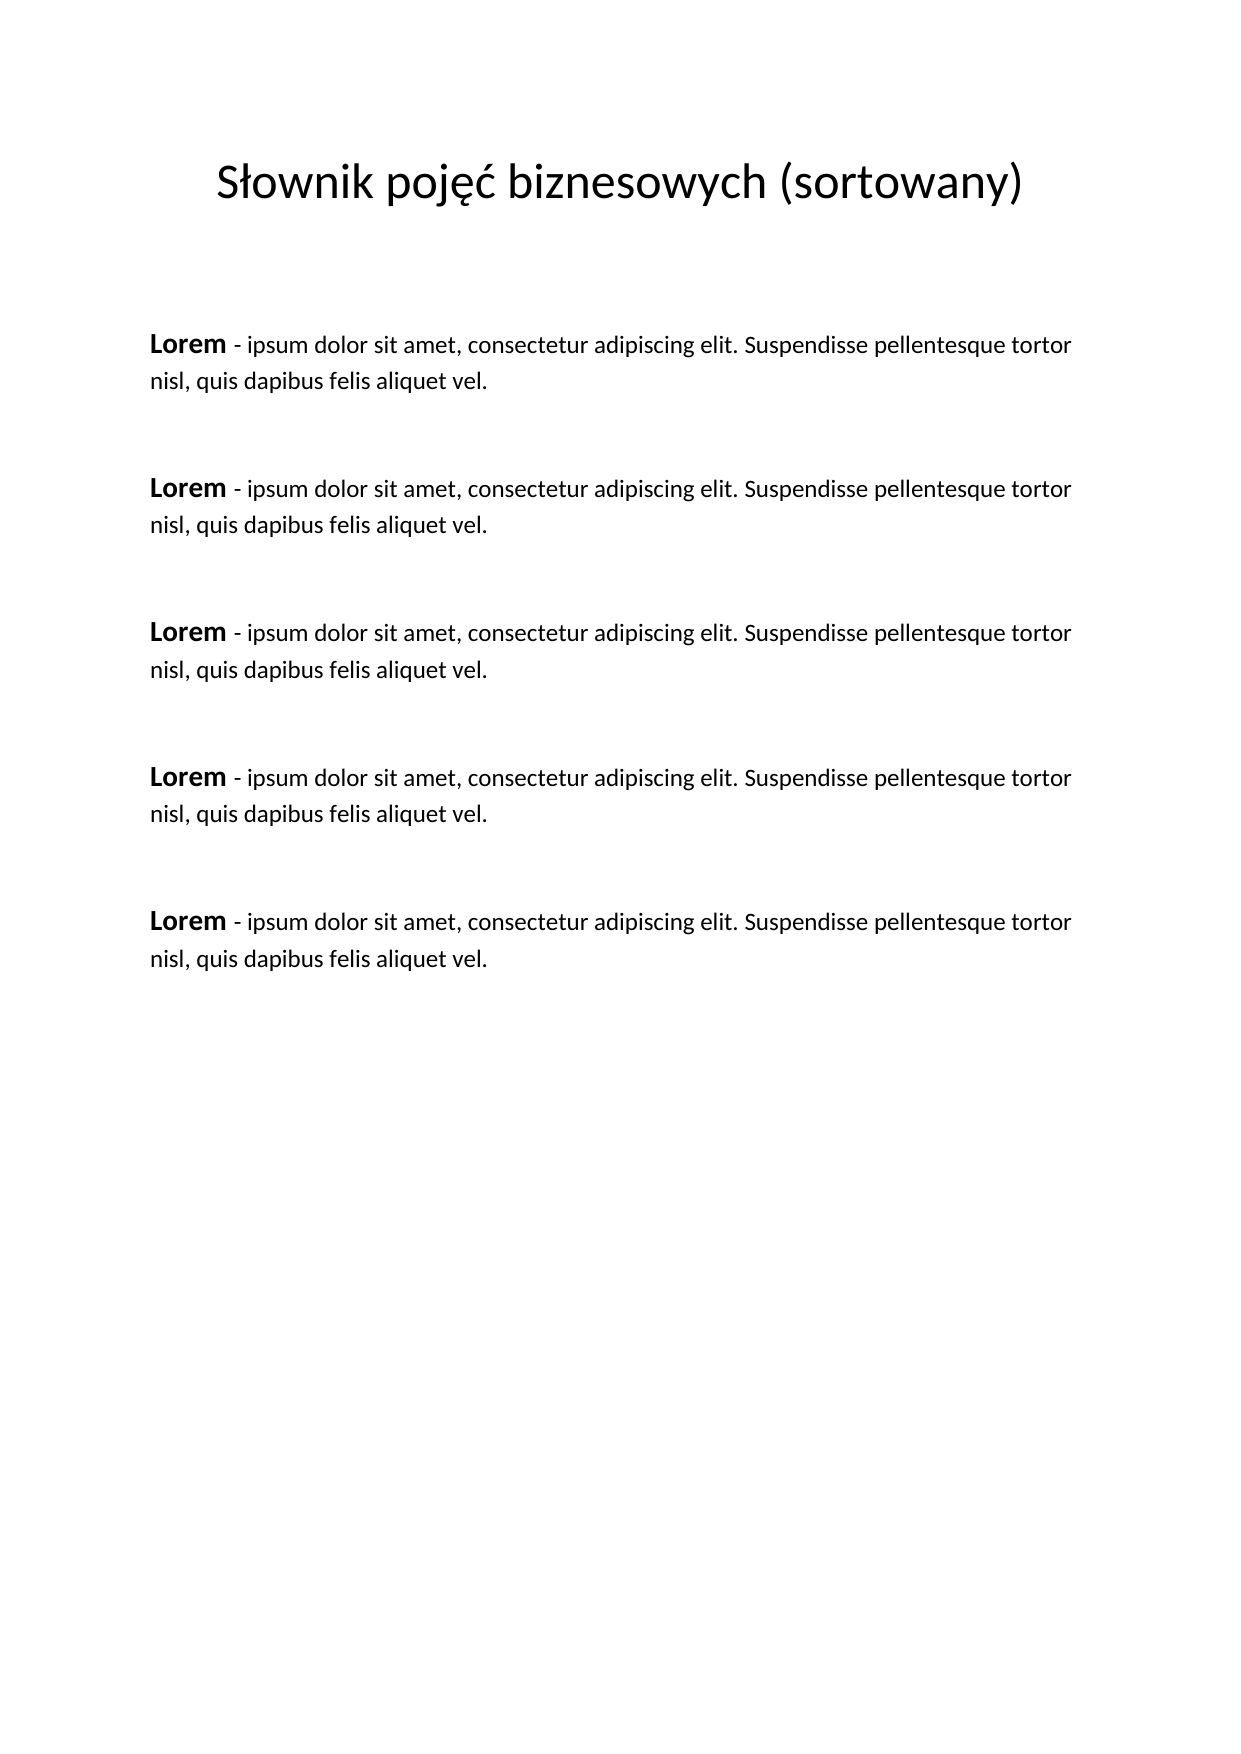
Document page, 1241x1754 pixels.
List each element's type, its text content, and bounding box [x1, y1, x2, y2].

text Lorem - ipsum dolor sit amet, consectetur adipiscing elit. Suspendisse pellentesque tortor nisl, quis dapibus felis aliquet vel. [150, 902, 1090, 973]
text Słownik pojęć biznesowych (sortowany) [150, 150, 1090, 211]
text Lorem - ipsum dolor sit amet, consectetur adipiscing elit. Suspendisse pellentesque tortor nisl, quis dapibus felis aliquet vel. [150, 325, 1090, 396]
text Lorem - ipsum dolor sit amet, consectetur adipiscing elit. Suspendisse pellentesque tortor nisl, quis dapibus felis aliquet vel. [150, 469, 1090, 540]
text Lorem - ipsum dolor sit amet, consectetur adipiscing elit. Suspendisse pellentesque tortor nisl, quis dapibus felis aliquet vel. [150, 613, 1090, 684]
text Lorem - ipsum dolor sit amet, consectetur adipiscing elit. Suspendisse pellentesque tortor nisl, quis dapibus felis aliquet vel. [150, 758, 1090, 829]
